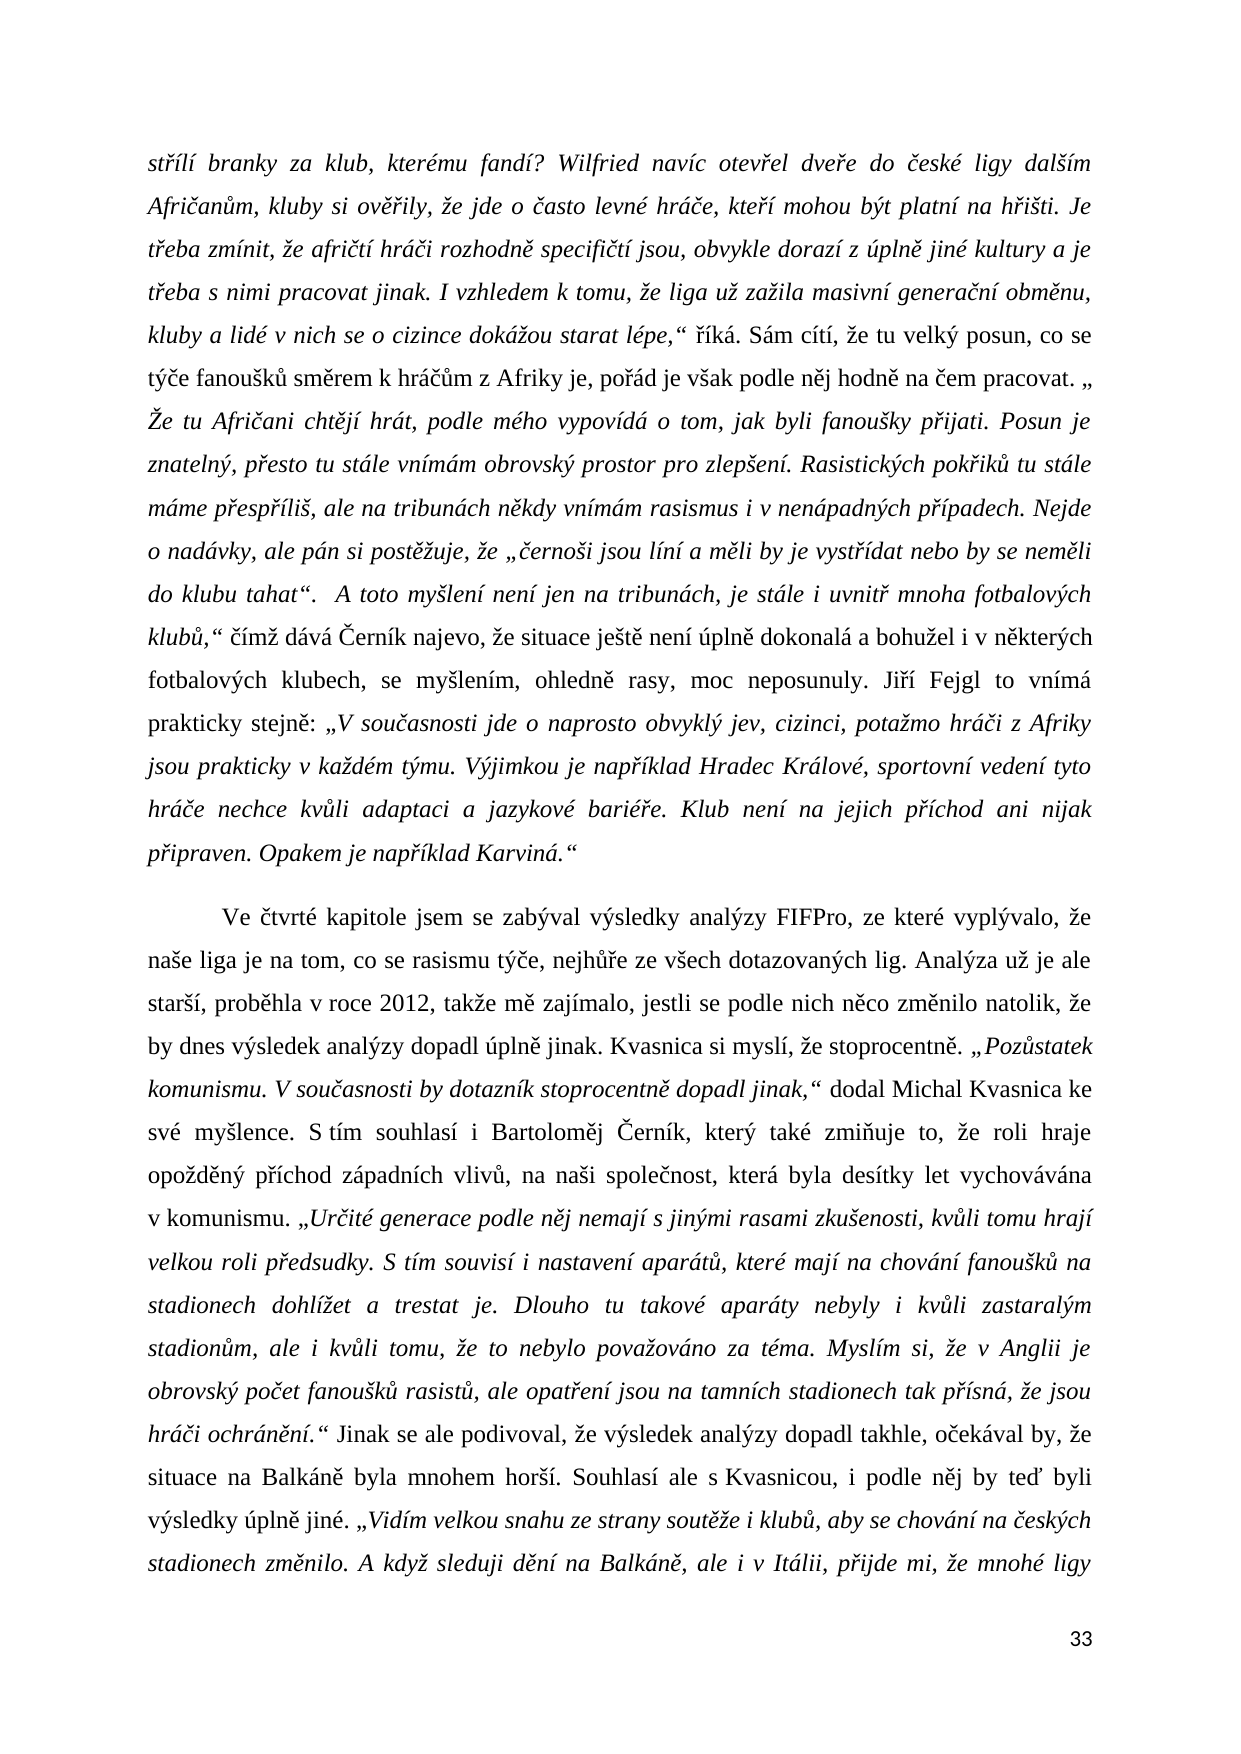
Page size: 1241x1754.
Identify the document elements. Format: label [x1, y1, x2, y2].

text [148, 148, 1092, 866]
text [148, 902, 1092, 1577]
